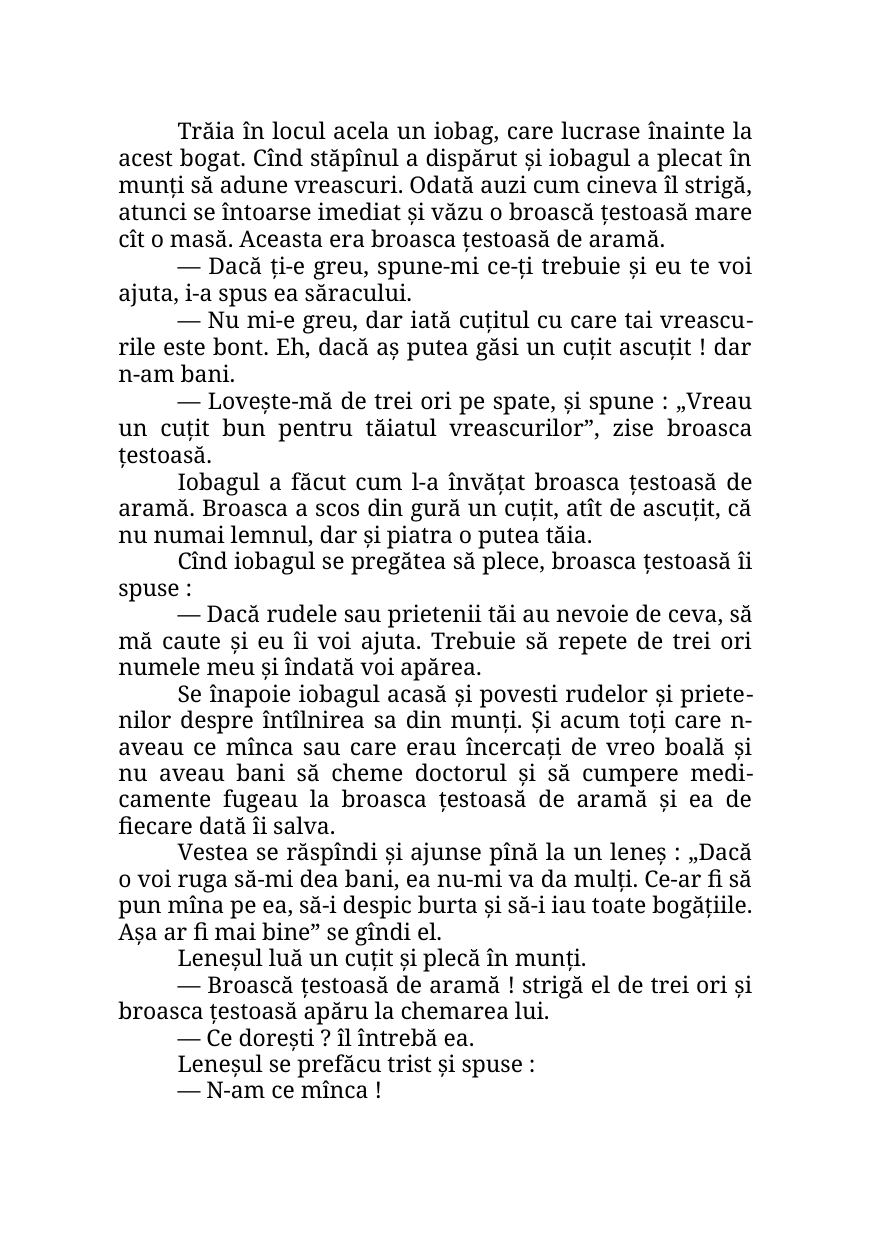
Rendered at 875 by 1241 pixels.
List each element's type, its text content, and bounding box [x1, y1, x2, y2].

text — Loveşte-mă de trei ori pe spate, şi spune : „Vreau un cuţit bun pentru tăiatul vreascurilor”, zise broasca ţestoasă. [118, 388, 753, 469]
text Se înapoie iobagul acasă şi povesti rudelor şi prietenilor despre întîlnirea sa din munţi. Şi acum toţi care n-aveau ce mînca sau care erau încercaţi de vreo boală şi nu aveau bani să cheme doctorul şi să cumpere medicamente fugeau la broasca ţestoasă de aramă şi ea de fiecare dată îi salva. [118, 681, 753, 840]
text Leneşul luă un cuţit şi plecă în munţi. [118, 946, 753, 972]
text Leneşul se prefăcu trist şi spuse : [118, 1051, 753, 1078]
text — N-am ce mînca ! [118, 1078, 753, 1104]
text Vestea se răspîndi şi ajunse pînă la un leneş : „Dacă o voi ruga să-mi dea bani, ea nu-mi va da mulţi. Ce-ar fi să pun mîna pe ea, să-i despic burta şi să-i iau toate bogăţiile. Aşa ar fi mai bine” se gîndi el. [118, 840, 753, 946]
text Trăia în locul acela un iobag, care lucrase înainte la acest bogat. Cînd stăpînul a dispărut şi iobagul a plecat în munţi să adune vreascuri. Odată auzi cum cineva îl strigă, atunci se întoarse imediat şi văzu o broască ţestoasă mare cît o masă. Aceasta era broasca ţestoasă de aramă. [118, 118, 753, 253]
text — Dacă rudele sau prietenii tăi au nevoie de ceva, să mă caute şi eu îi voi ajuta. Trebuie să repete de trei ori numele meu şi îndată voi apărea. [118, 602, 753, 681]
text Iobagul a făcut cum l-a învăţat broasca ţestoasă de aramă. Broasca a scos din gură un cuţit, atît de ascuţit, că nu numai lemnul, dar şi piatra o putea tăia. [118, 469, 753, 549]
text Cînd iobagul se pregătea să plece, broasca ţestoasă îi spuse : [118, 549, 753, 602]
text — Ce doreşti ? îl întrebă ea. [118, 1025, 753, 1051]
text — Dacă ţi-e greu, spune-mi ce-ţi trebuie şi eu te voi ajuta, i-a spus ea săracului. [118, 253, 753, 307]
text — Broască ţestoasă de aramă ! strigă el de trei ori şi broasca ţestoasă apăru la chemarea lui. [118, 972, 753, 1025]
text — Nu mi-e greu, dar iată cuţitul cu care tai vreascurile este bont. Eh, dacă aş putea găsi un cuţit ascuţit ! dar n-am bani. [118, 307, 753, 388]
